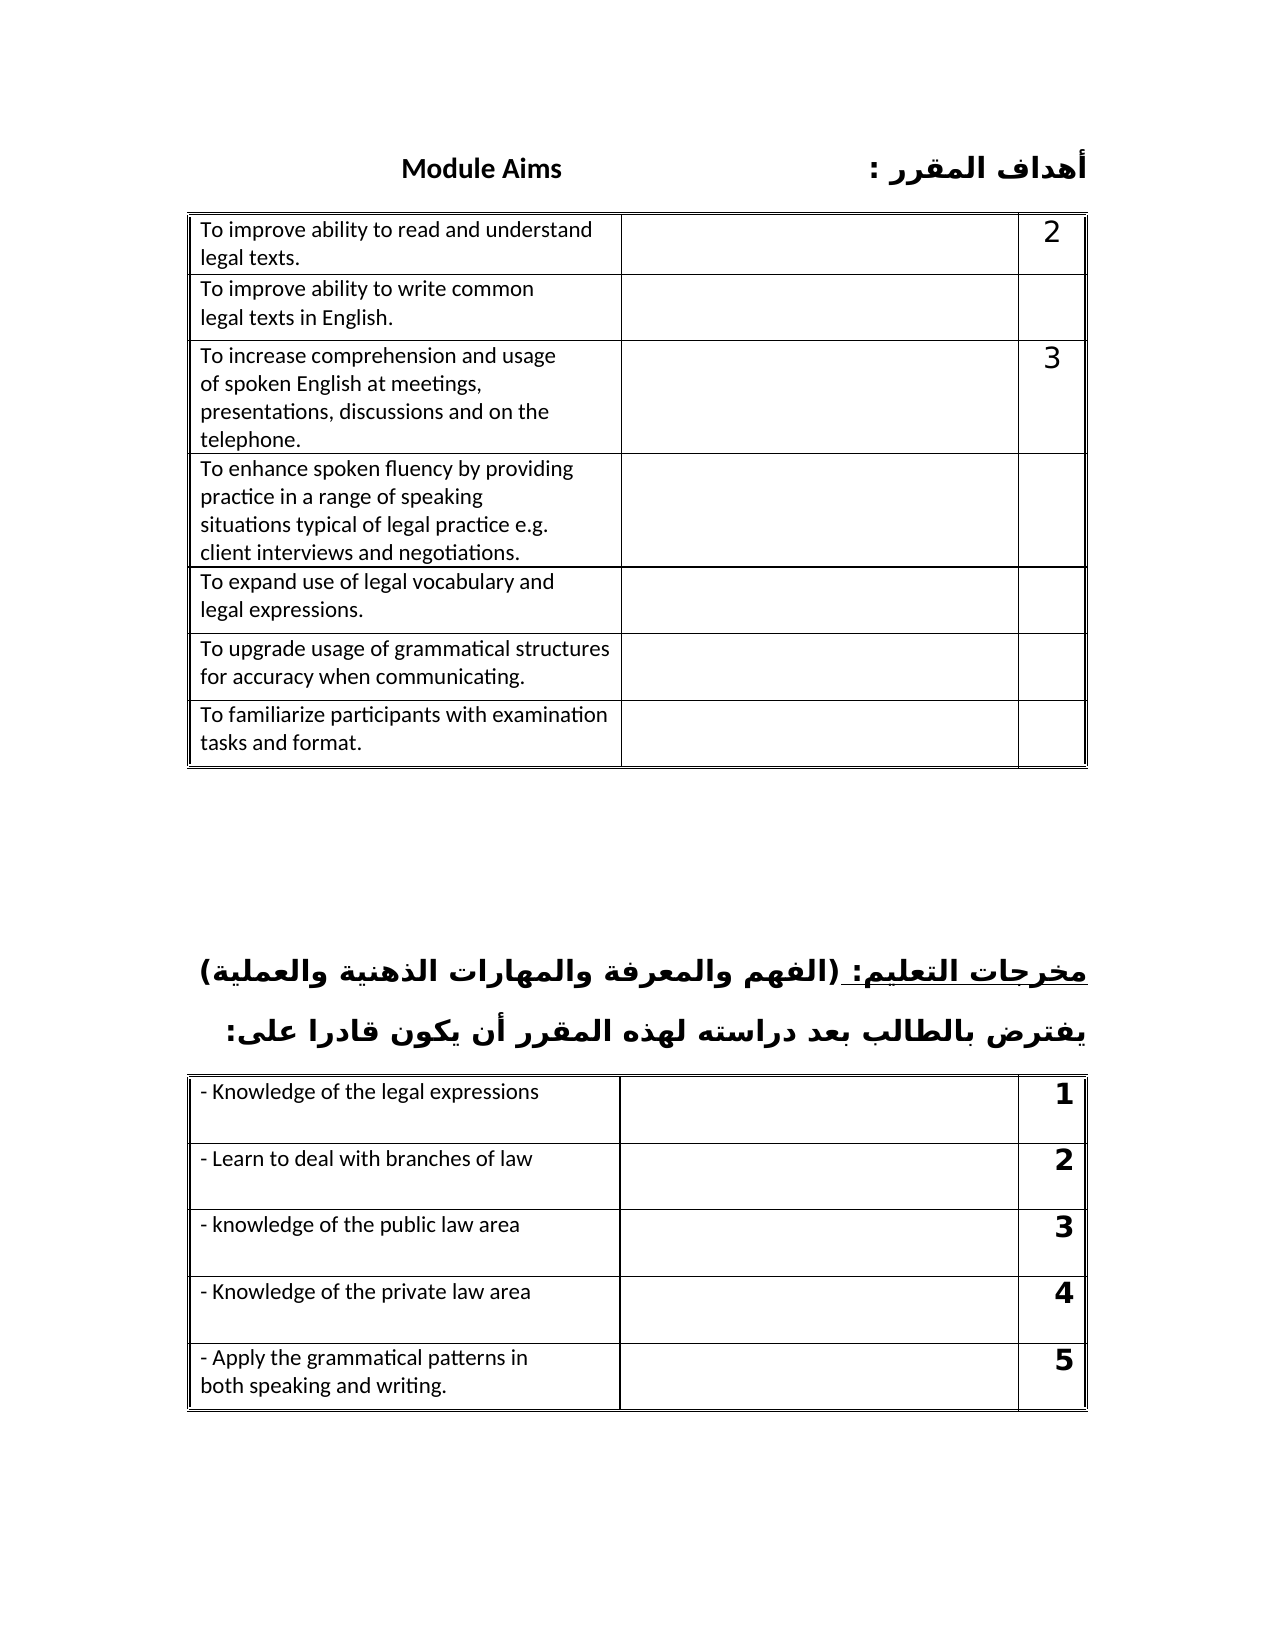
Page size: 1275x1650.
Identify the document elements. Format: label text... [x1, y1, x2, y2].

table_cell - Apply the grammatical patterns in both speaking and writing. [189, 1344, 619, 1409]
table_cell [621, 1210, 1018, 1276]
table_cell 5 [1019, 1344, 1086, 1409]
text يفترض بالطالب بعد دراسته لهذه المقرر أن يكون قادرا على: [187, 1014, 1087, 1048]
table_cell [621, 1344, 1018, 1409]
table_cell - Learn to deal with branches of law [191, 1144, 619, 1209]
table_cell To familiarize participants with examination tasks and format. [189, 701, 621, 766]
table_cell - Knowledge of the private law area [191, 1277, 619, 1342]
table_cell - knowledge of the public law area [191, 1210, 619, 1276]
table_cell [622, 701, 1018, 766]
text مخرجات التعليم: (الفهم والمعرفة والمهارات الذهنية والعملية) [187, 954, 1087, 988]
text أهداف المقرر : Module Aims [187, 150, 1087, 186]
table_cell [1019, 568, 1084, 633]
table_cell [622, 568, 1018, 633]
table_cell [621, 1277, 1018, 1342]
table_cell [622, 275, 1018, 340]
table_cell To improve ability to write common legal texts in English. [191, 275, 621, 340]
table_cell [622, 341, 1018, 453]
table_header [621, 1077, 1018, 1143]
table_header 1 [1019, 1077, 1086, 1143]
table_header [622, 215, 1018, 273]
table_cell 3 [1019, 341, 1084, 453]
table_cell [621, 1144, 1018, 1209]
table_cell [1019, 701, 1086, 766]
table_cell [1019, 634, 1084, 699]
table_cell [1019, 454, 1084, 566]
table_header - Knowledge of the legal expressions [189, 1077, 619, 1143]
table_cell [622, 454, 1018, 566]
table_cell To enhance spoken fluency by providing practice in a range of speaking situations typical of legal practice e.g. client interviews and negotiations. [191, 454, 621, 566]
table_cell 2 [1019, 1144, 1084, 1209]
table_cell To increase comprehension and usage of spoken English at meetings, presentations, discussions and on the telephone. [191, 341, 621, 453]
table_header To improve ability to read and understand legal texts. [189, 215, 621, 273]
table_cell To upgrade usage of grammatical structures for accuracy when communicating. [191, 634, 621, 699]
table_cell [1019, 275, 1084, 340]
table_cell [622, 634, 1018, 699]
table_cell 4 [1019, 1277, 1084, 1342]
table_header 2 [1019, 215, 1086, 273]
table_cell To expand use of legal vocabulary and legal expressions. [191, 568, 621, 633]
table_cell 3 [1019, 1210, 1084, 1276]
